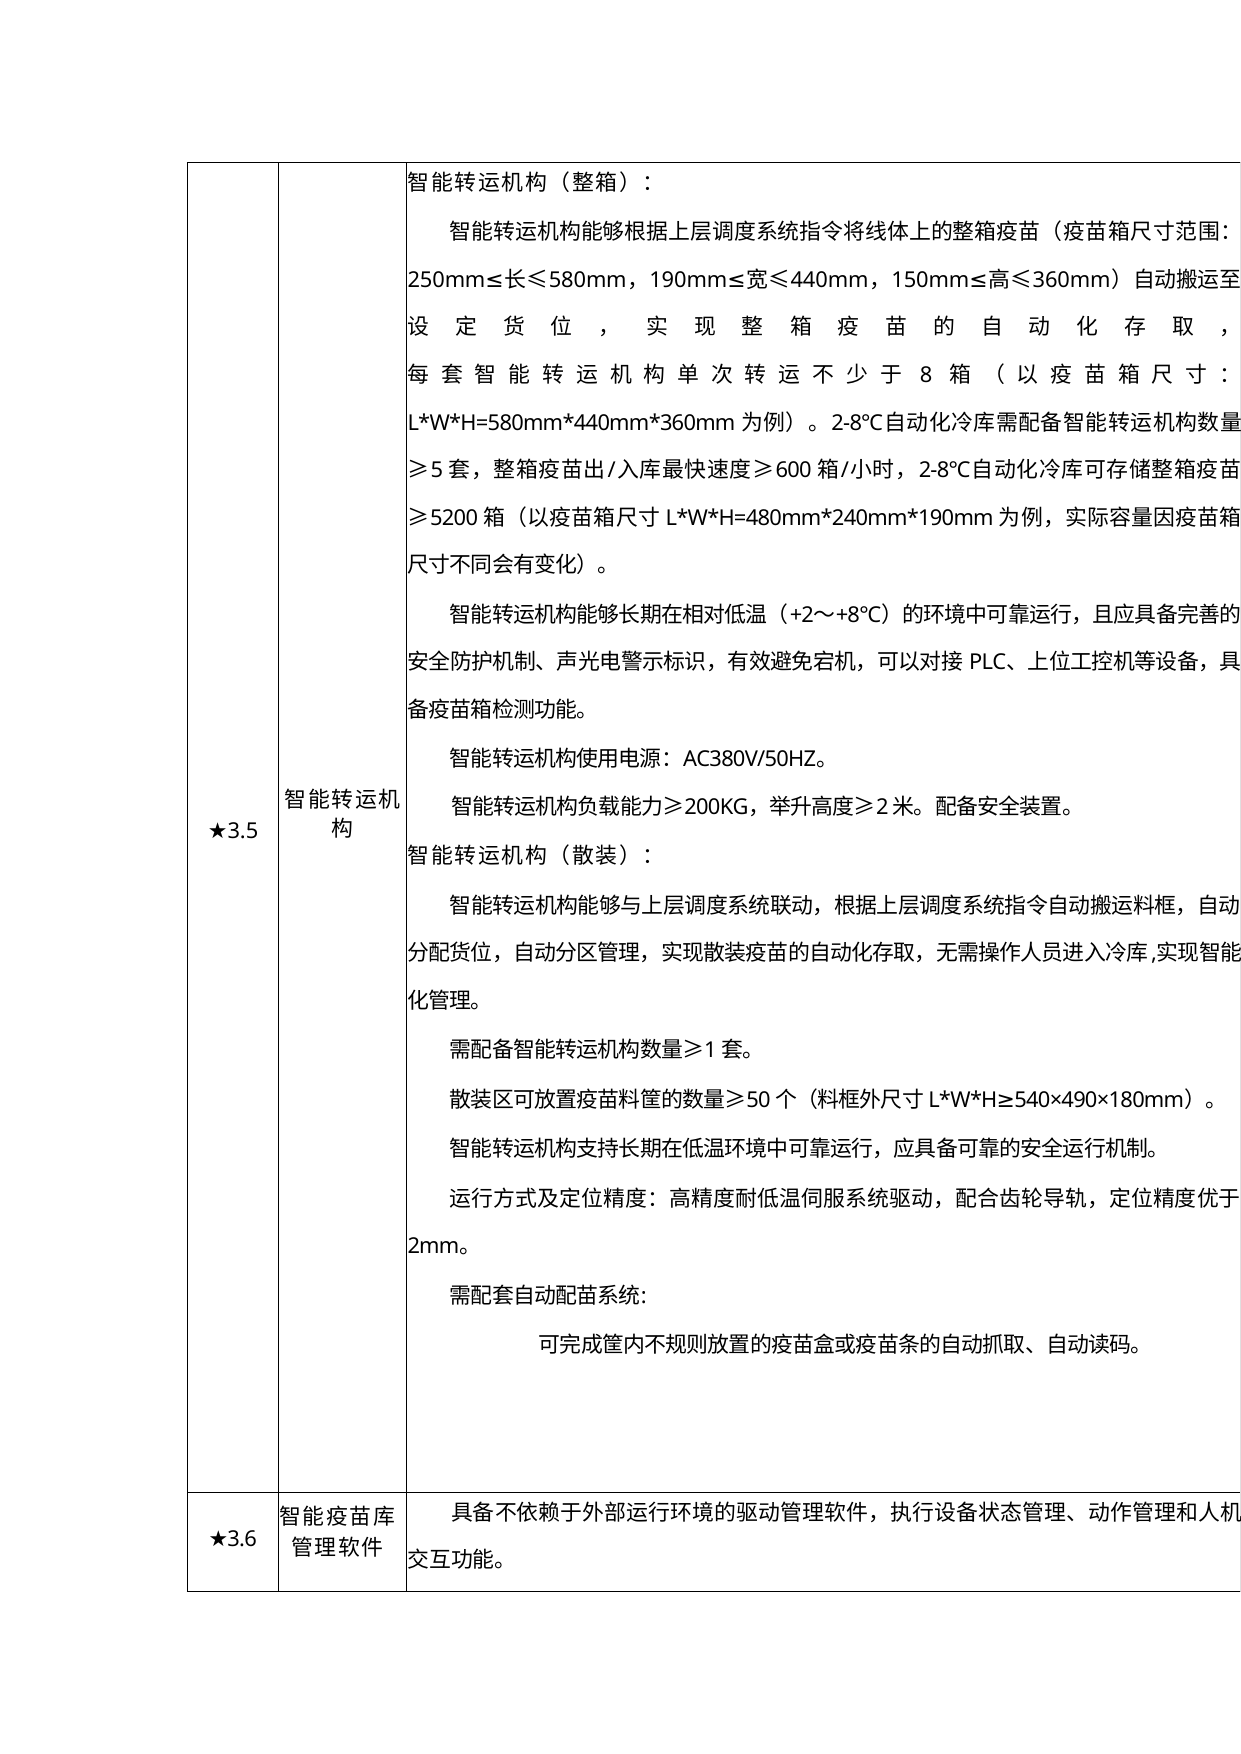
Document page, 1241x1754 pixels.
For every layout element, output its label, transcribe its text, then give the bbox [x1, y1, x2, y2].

table_cell ★3.5 [188, 163, 278, 1492]
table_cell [407, 1493, 1240, 1591]
table_cell 智能转运机构 [279, 163, 406, 1492]
table_cell 智能疫苗库管理软件 [279, 1493, 406, 1591]
table_cell ★3.6 [188, 1493, 278, 1591]
table_cell 智能转运机构（整箱）： 智能转运机构能够根据上层调度系统指令将线体上的整箱疫苗（疫苗箱尺寸范围：250mm≤长≤580mm，190mm≤宽≤440mm，150mm≤高≤360mm）自动搬运至设定货位，实现整箱疫苗的自动化存取， 每套智能转运机构单次转运不少于8箱（以疫苗箱尺寸：L*W*H=580mm*440mm*360mm为例）。2-8℃自动化冷库需配备智能转运机构数量≥5套，整箱疫苗出/入库最快速度≥600箱/小时，2-8℃自动化冷库可存储整箱疫苗≥5200箱（以疫苗箱尺寸L*W*H=480mm*240mm*190mm为例，实际容量因疫苗箱尺寸不同会有变化）。 智能转运机构能够长期在相对低温（+2～+8℃）的环境中可靠运行，且应具备完善的安全防护机制、声光电警示标识，有效避免宕机，可以对接PLC、上位工控机等设备，具备疫苗箱检测功能。 智能转运机构使用电源：AC380V/50HZ。 智能转运机构负载能力≥200KG，举升高度≥2米。配备安全装置。 智能转运机构（散装）： 智能转运机构能够与上层调度系统联动，根据上层调度系统指令自动搬运料框，自动分配货位，自动分区管理，实现散装疫苗的自动化存取，无需操作人员进入冷库,实现智能化管理。 需配备智能转运机构数量≥1套。 散装区可放置疫苗料筐的数量≥50个（料框外尺寸L*W*H≥540×490×180mm）。 智能转运机构支持长期在低温环境中可靠运行，应具备可靠的安全运行机制。 运行方式及定位精度：高精度耐低温伺服系统驱动，配合齿轮导轨，定位精度优于2mm。 需配套自动配苗系统: 可完成筐内不规则放置的疫苗盒或疫苗条的自动抓取、自动读码。 [407, 163, 1240, 1492]
